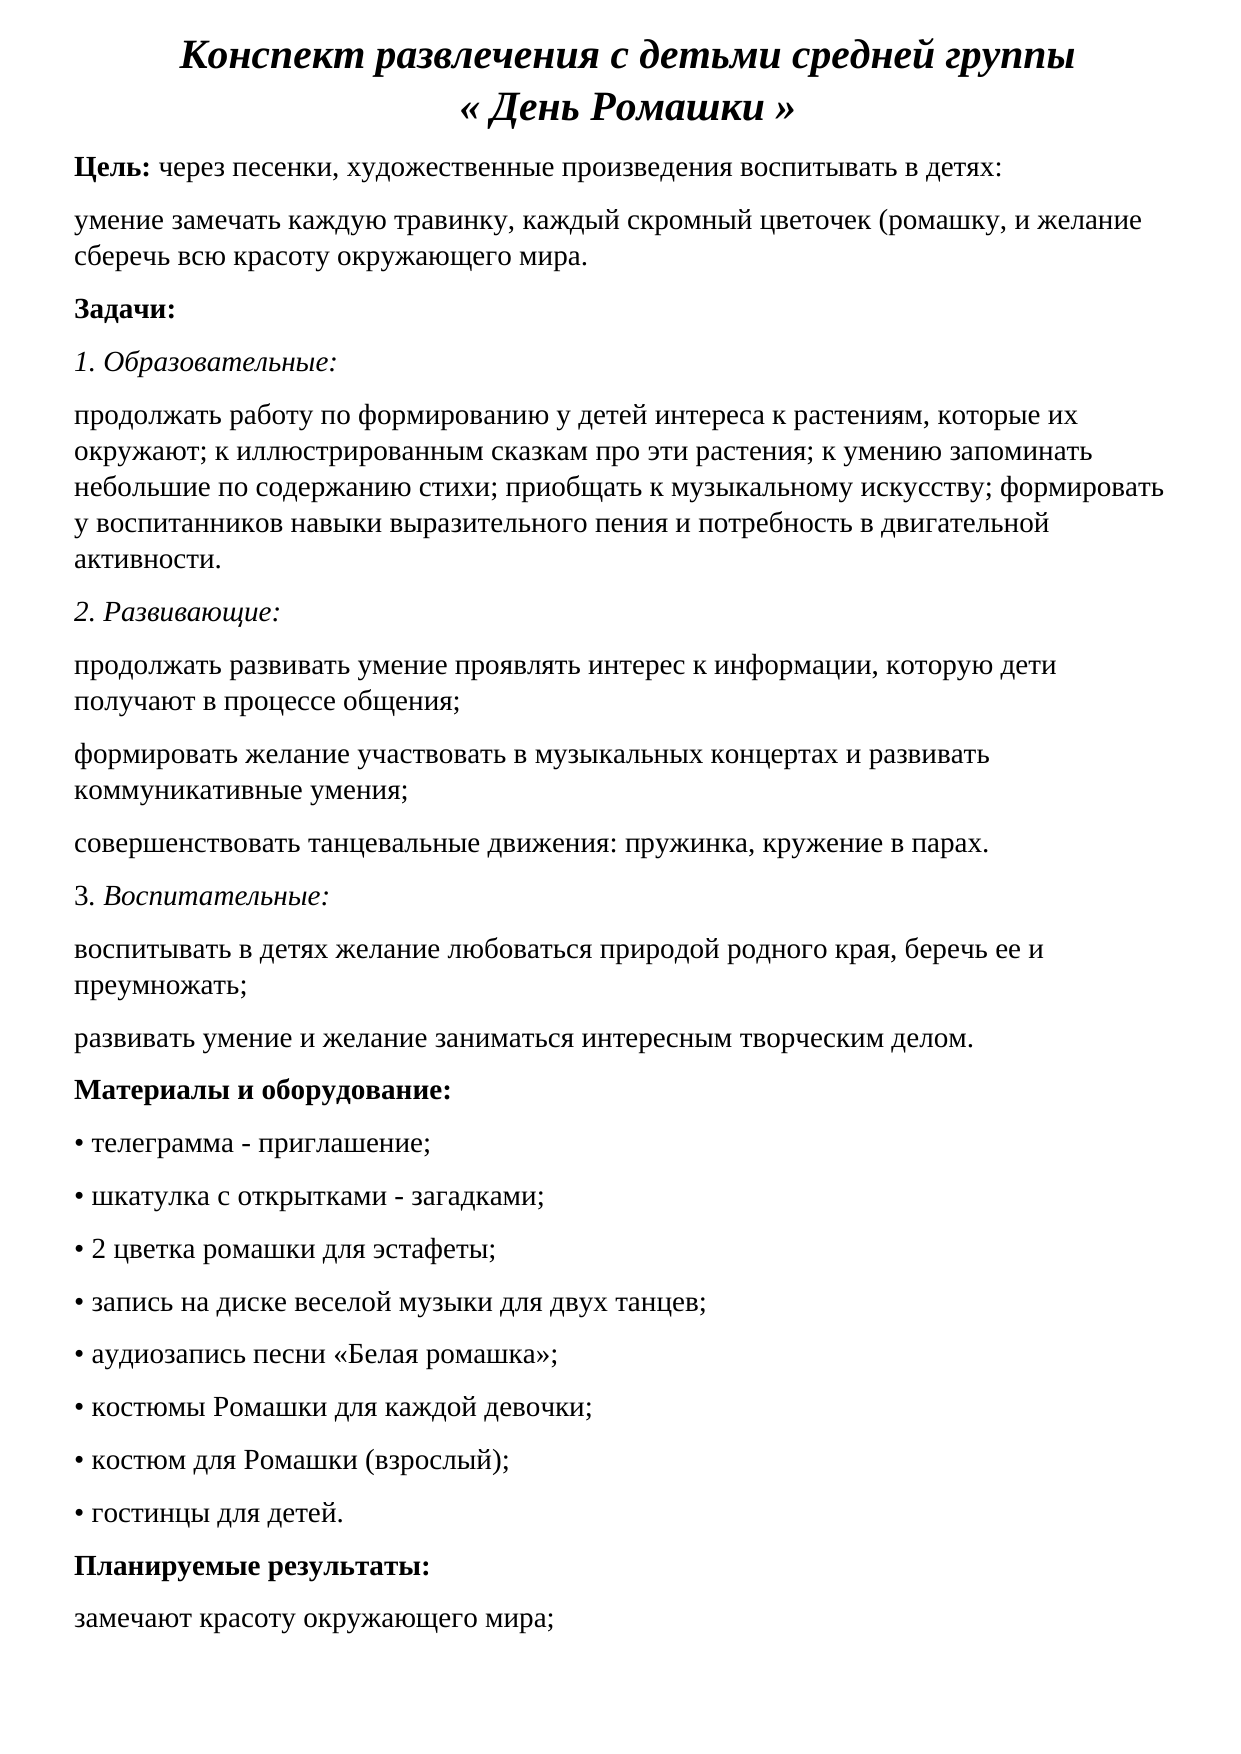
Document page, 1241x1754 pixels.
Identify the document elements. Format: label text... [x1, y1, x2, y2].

text • гостинцы для детей. [74, 1495, 1181, 1528]
text совершенствовать танцевальные движения: пружинка, кружение в парах. [74, 825, 1181, 859]
text • телеграмма - приглашение; [74, 1125, 1181, 1159]
text • костюмы Ромашки для каждой девочки; [74, 1389, 1181, 1423]
text Конспект развлечения с детьми средней группы « День Ромашки » [74, 29, 1181, 129]
text 2. Развивающие: [74, 594, 1181, 628]
text • костюм для Ромашки (взрослый); [74, 1442, 1181, 1476]
text Цель: через песенки, художественные произведения воспитывать в детях: [74, 149, 1181, 183]
text замечают красоту окружающего мира; [74, 1601, 1181, 1634]
text продолжать работу по формированию у детей интереса к растениям, которые их окружают; к иллюстрированным сказкам про эти растения; к умению запоминать небольшие по содержанию стихи; приобщать к музыкальному искусству; формировать у воспитанников навыки выразительного пения и потребность в двигательной активности. [74, 397, 1181, 575]
text Задачи: [74, 291, 1181, 325]
text продолжать развивать умение проявлять интерес к информации, которую дети получают в процессе общения; [74, 647, 1181, 717]
text • аудиозапись песни «Белая ромашка»; [74, 1337, 1181, 1370]
text воспитывать в детях желание любоваться природой родного края, беречь ее и преумножать; [74, 931, 1181, 1000]
text Планируемые результаты: [74, 1548, 1181, 1581]
text • запись на диске веселой музыки для двух танцев; [74, 1284, 1181, 1317]
text Материалы и оборудование: [74, 1072, 1181, 1106]
text • шкатулка с открытками - загадками; [74, 1178, 1181, 1212]
text 1. Образовательные: [74, 344, 1181, 378]
text • 2 цветка ромашки для эстафеты; [74, 1231, 1181, 1264]
text развивать умение и желание заниматься интересным творческим делом. [74, 1020, 1181, 1053]
text формировать желание участвовать в музыкальных концертах и развивать коммуникативные умения; [74, 736, 1181, 806]
text 3. Воспитательные: [74, 878, 1181, 911]
text умение замечать каждую травинку, каждый скромный цветочек (ромашку, и желание сберечь всю красоту окружающего мира. [74, 202, 1181, 272]
